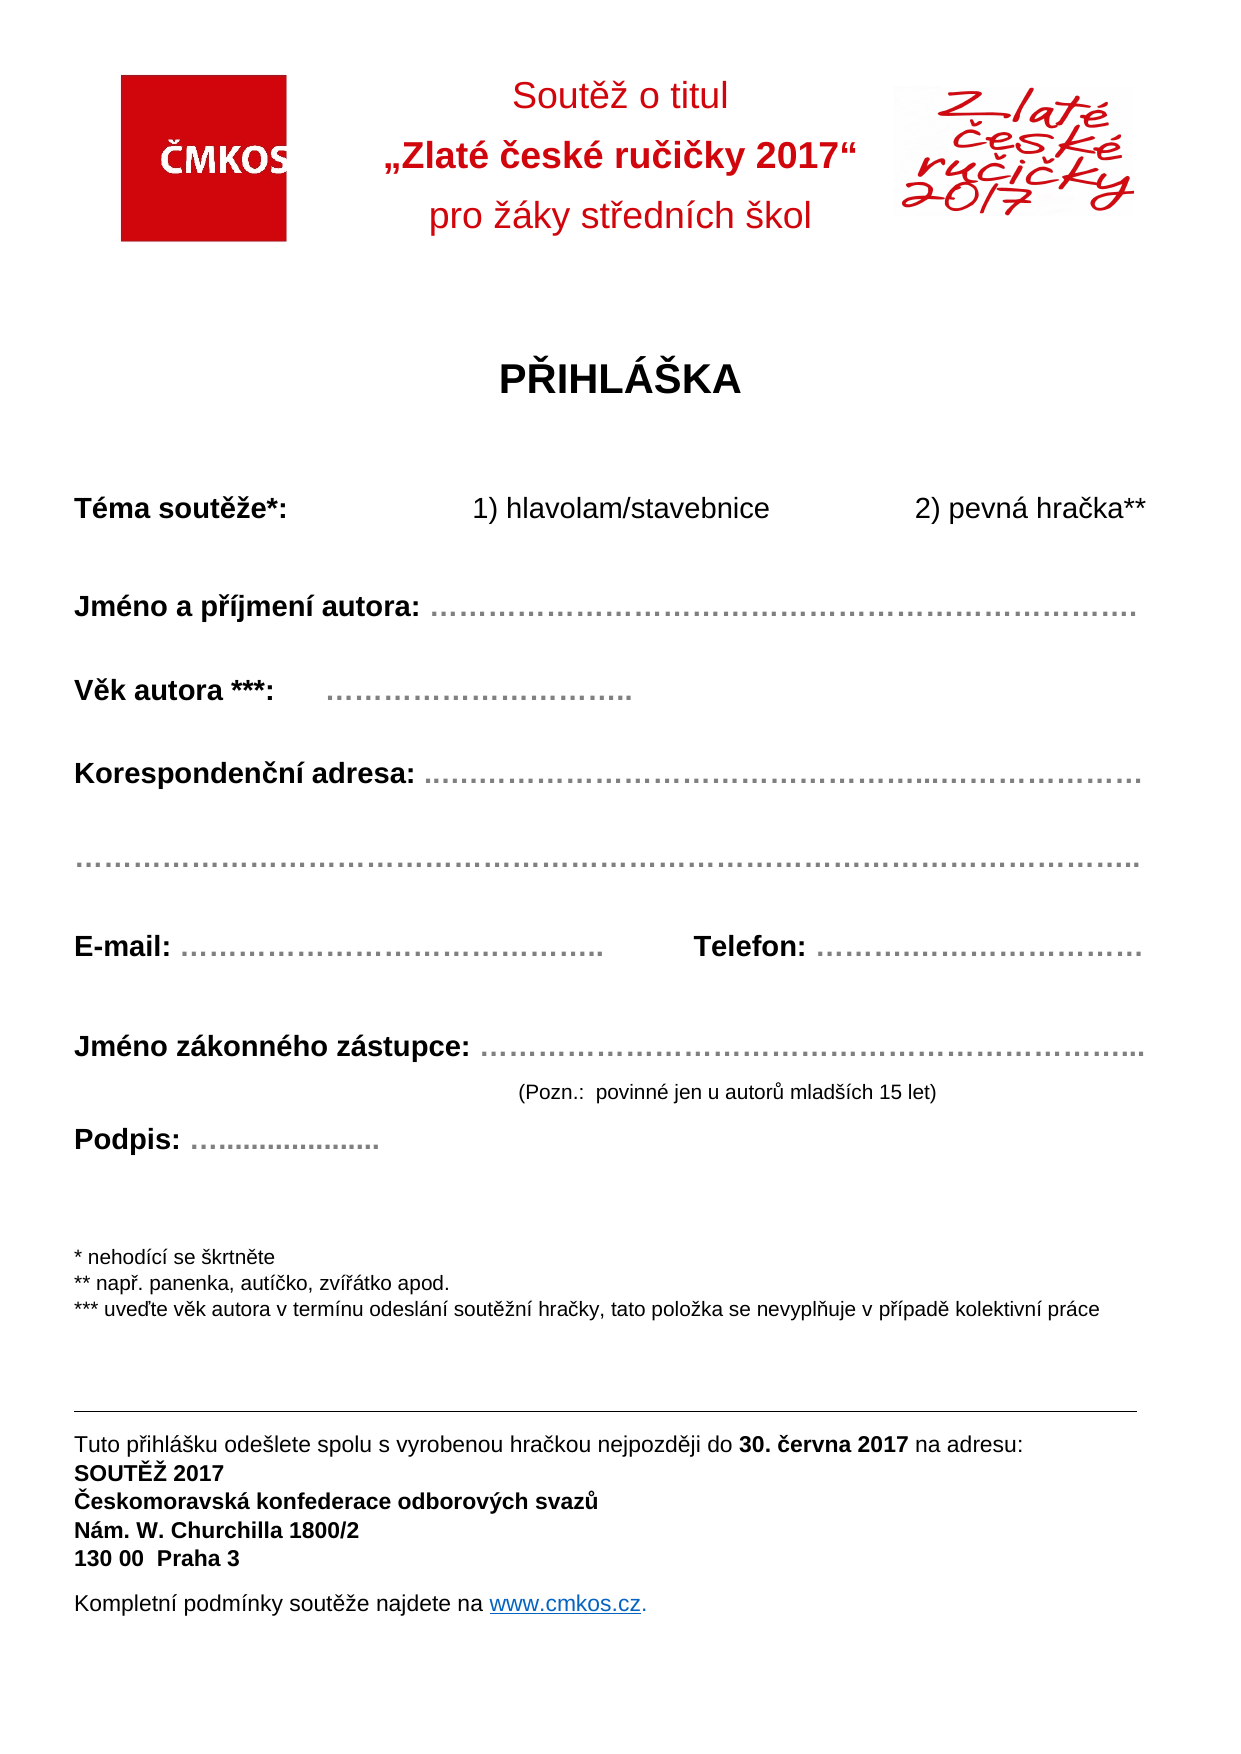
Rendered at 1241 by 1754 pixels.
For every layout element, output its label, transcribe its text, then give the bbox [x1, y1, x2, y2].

picture [117, 71, 290, 245]
text (Pozn.: povinné jen u autorů mladších 15 let) [29, 1079, 1211, 1103]
text *** uveďte věk autora v termínu odeslání soutěžní hračky, tato položka se nevyplňuje v případě kolektivní práce [74, 1297, 1211, 1321]
text Tuto přihlášku odešlete spolu s vyrobenou hračkou nejpozději do 30. června 2017 na adresu: SOUTĚŽ 2017 Českomoravská konfederace odborových svazů Nám. W. Churchilla 1800/2 130 00 Praha 3 [74, 1431, 1211, 1571]
text ……………………………………………………………………………………………….. [74, 840, 1211, 874]
text Jméno zákonného zástupce: …………………………………………………………... [74, 1029, 1211, 1063]
text Jméno a příjmení autora: ………………………………………………………………. [74, 589, 1211, 623]
text * nehodící se škrtněte [74, 1245, 1211, 1269]
text Téma soutěže*: 1) hlavolam/stavebnice 2) pevná hračka** [29, 491, 1211, 524]
text E-mail: …………………………………….. Telefon: ……….…………………… [74, 929, 1211, 962]
text PŘIHLÁŠKA [29, 354, 1211, 402]
text Věk autora ***: ………………………….. [74, 673, 1211, 706]
text Korespondenční adresa: ..….………………………………………...………………… [74, 757, 1211, 790]
picture [893, 86, 1135, 216]
text Kompletní podmínky soutěže najdete na www.cmkos.cz. [74, 1590, 1211, 1616]
text Podpis: ….................... [74, 1122, 1211, 1156]
text ** např. panenka, autíčko, zvířátko apod. [74, 1271, 1211, 1295]
